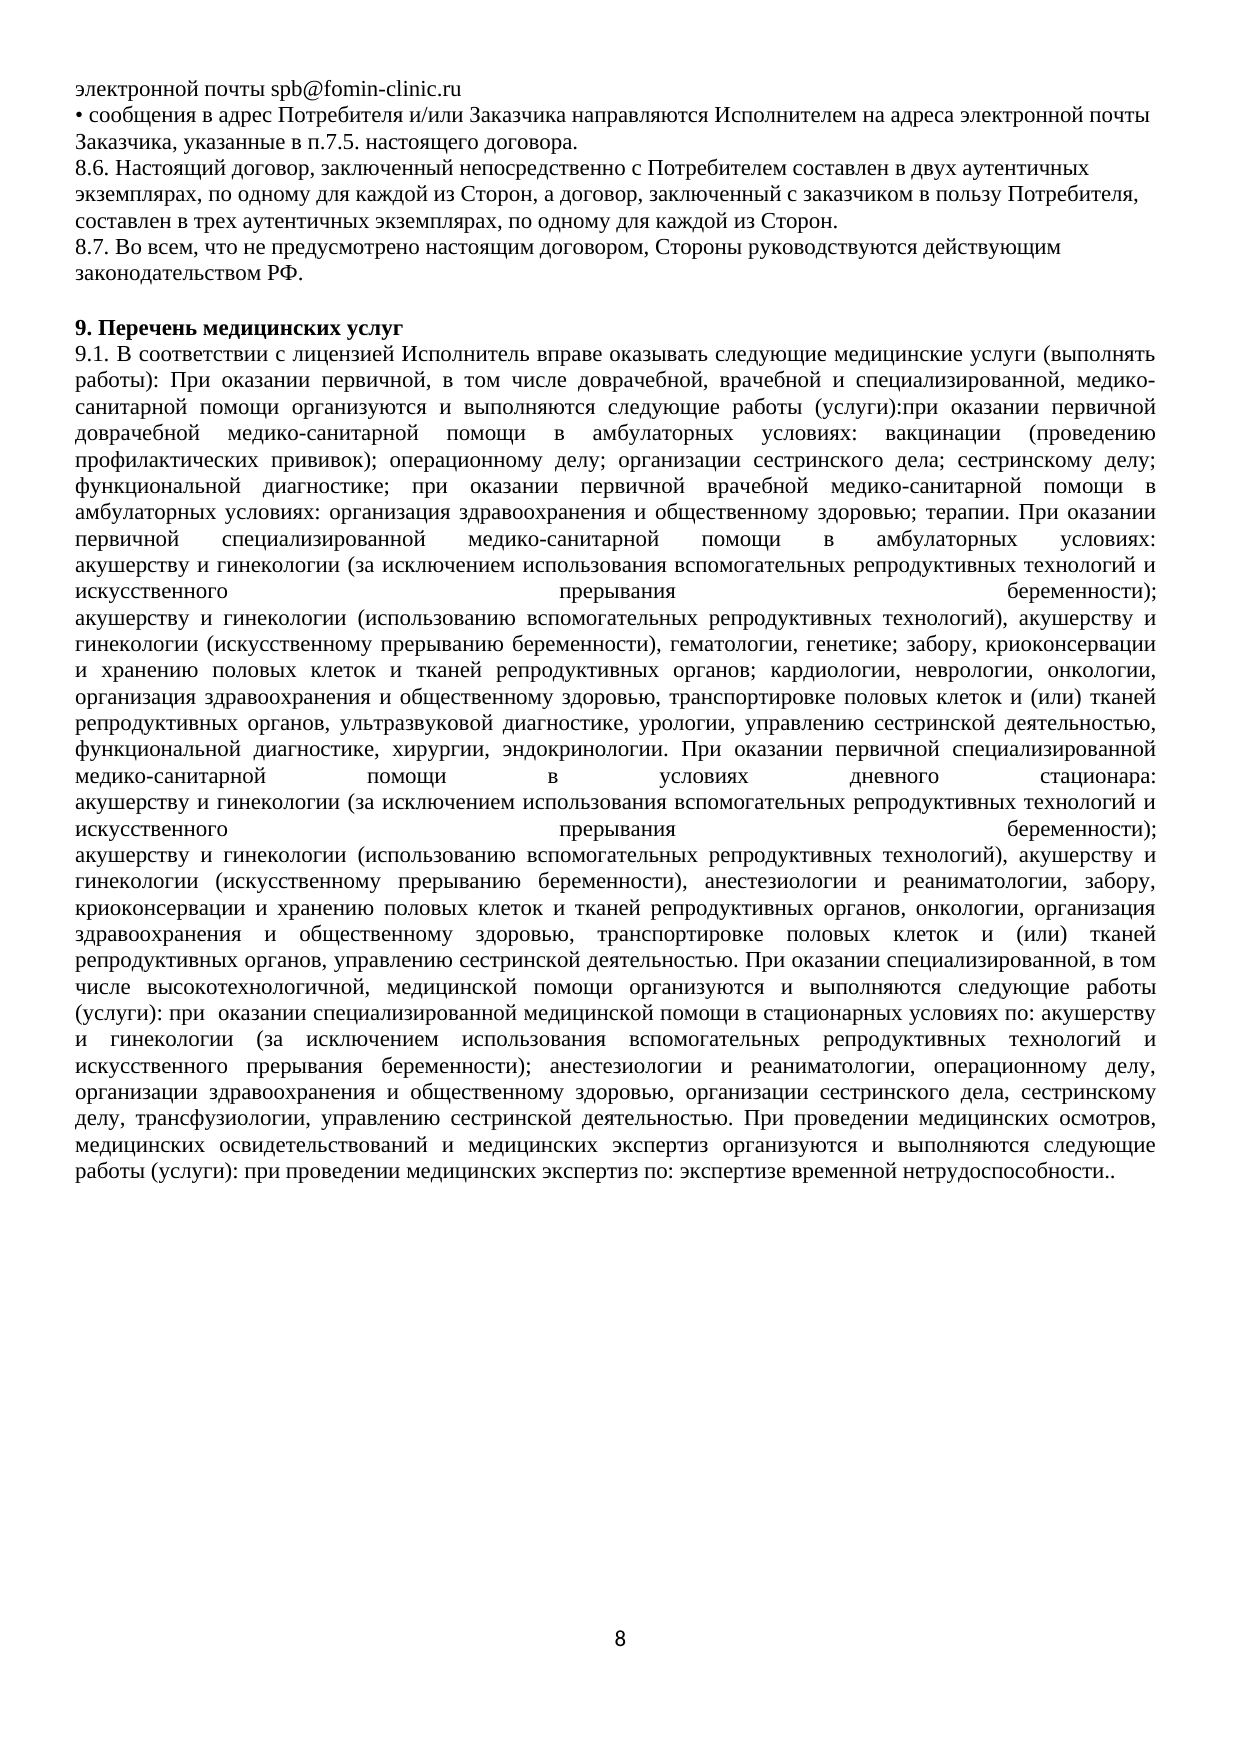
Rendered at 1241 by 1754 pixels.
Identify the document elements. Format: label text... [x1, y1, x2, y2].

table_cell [75, 75, 1158, 314]
table_cell 9. Перечень медицинских услуг [75, 314, 1158, 340]
table_cell 9.1. В соответствии с лицензией Исполнитель вправе оказывать следующие медицинские услуги (выполнять работы): При оказании первичной, в том числе доврачебной, врачебной и специализированной, медико-санитарной помощи организуются и выполняются следующие работы (услуги):при оказании первичной доврачебной медико-санитарной помощи в амбулаторных условиях: вакцинации (проведению профилактических прививок); операционному делу; организации сестринского дела; сестринскому делу; функциональной диагностике; при оказании первичной врачебной медико-санитарной помощи в амбулаторных условиях: организация здравоохранения и общественному здоровью; терапии. При оказании первичной специализированной медико-санитарной помощи в амбулаторных условиях: акушерству и гинекологии (за исключением использования вспомогательных репродуктивных технологий и искусственного прерывания беременности); акушерству и гинекологии (использованию вспомогательных репродуктивных технологий), акушерству и гинекологии (искусственному прерыванию беременности), гематологии, генетике; забору, криоконсервации и хранению половых клеток и тканей репродуктивных органов; кардиологии, неврологии, онкологии, организация здравоохранения и общественному здоровью, транспортировке половых клеток и (или) тканей репродуктивных органов, ультразвуковой диагностике, урологии, управлению сестринской деятельностью, функциональной диагностике, хирургии, эндокринологии. При оказании первичной специализированной медико-санитарной помощи в условиях дневного стационара: акушерству и гинекологии (за исключением использования вспомогательных репродуктивных технологий и искусственного прерывания беременности); акушерству и гинекологии (использованию вспомогательных репродуктивных технологий), акушерству и гинекологии (искусственному прерыванию беременности), анестезиологии и реаниматологии, забору, криоконсервации и хранению половых клеток и тканей репродуктивных органов, онкологии, организация здравоохранения и общественному здоровью, транспортировке половых клеток и (или) тканей репродуктивных органов, управлению сестринской деятельностью. При оказании специализированной, в том числе высокотехнологичной, медицинской помощи организуются и выполняются следующие работы (услуги): при оказании специализированной медицинской помощи в стационарных условиях по: акушерству и гинекологии (за исключением использования вспомогательных репродуктивных технологий и искусственного прерывания беременности); анестезиологии и реаниматологии, операционному делу, организации здравоохранения и общественному здоровью, организации сестринского дела, сестринскому делу, трансфузиологии, управлению сестринской деятельностью. При проведении медицинских осмотров, медицинских освидетельствований и медицинских экспертиз организуются и выполняются следующие работы (услуги): при проведении медицинских экспертиз по: экспертизе временной нетрудоспособности.. [75, 340, 1158, 1183]
